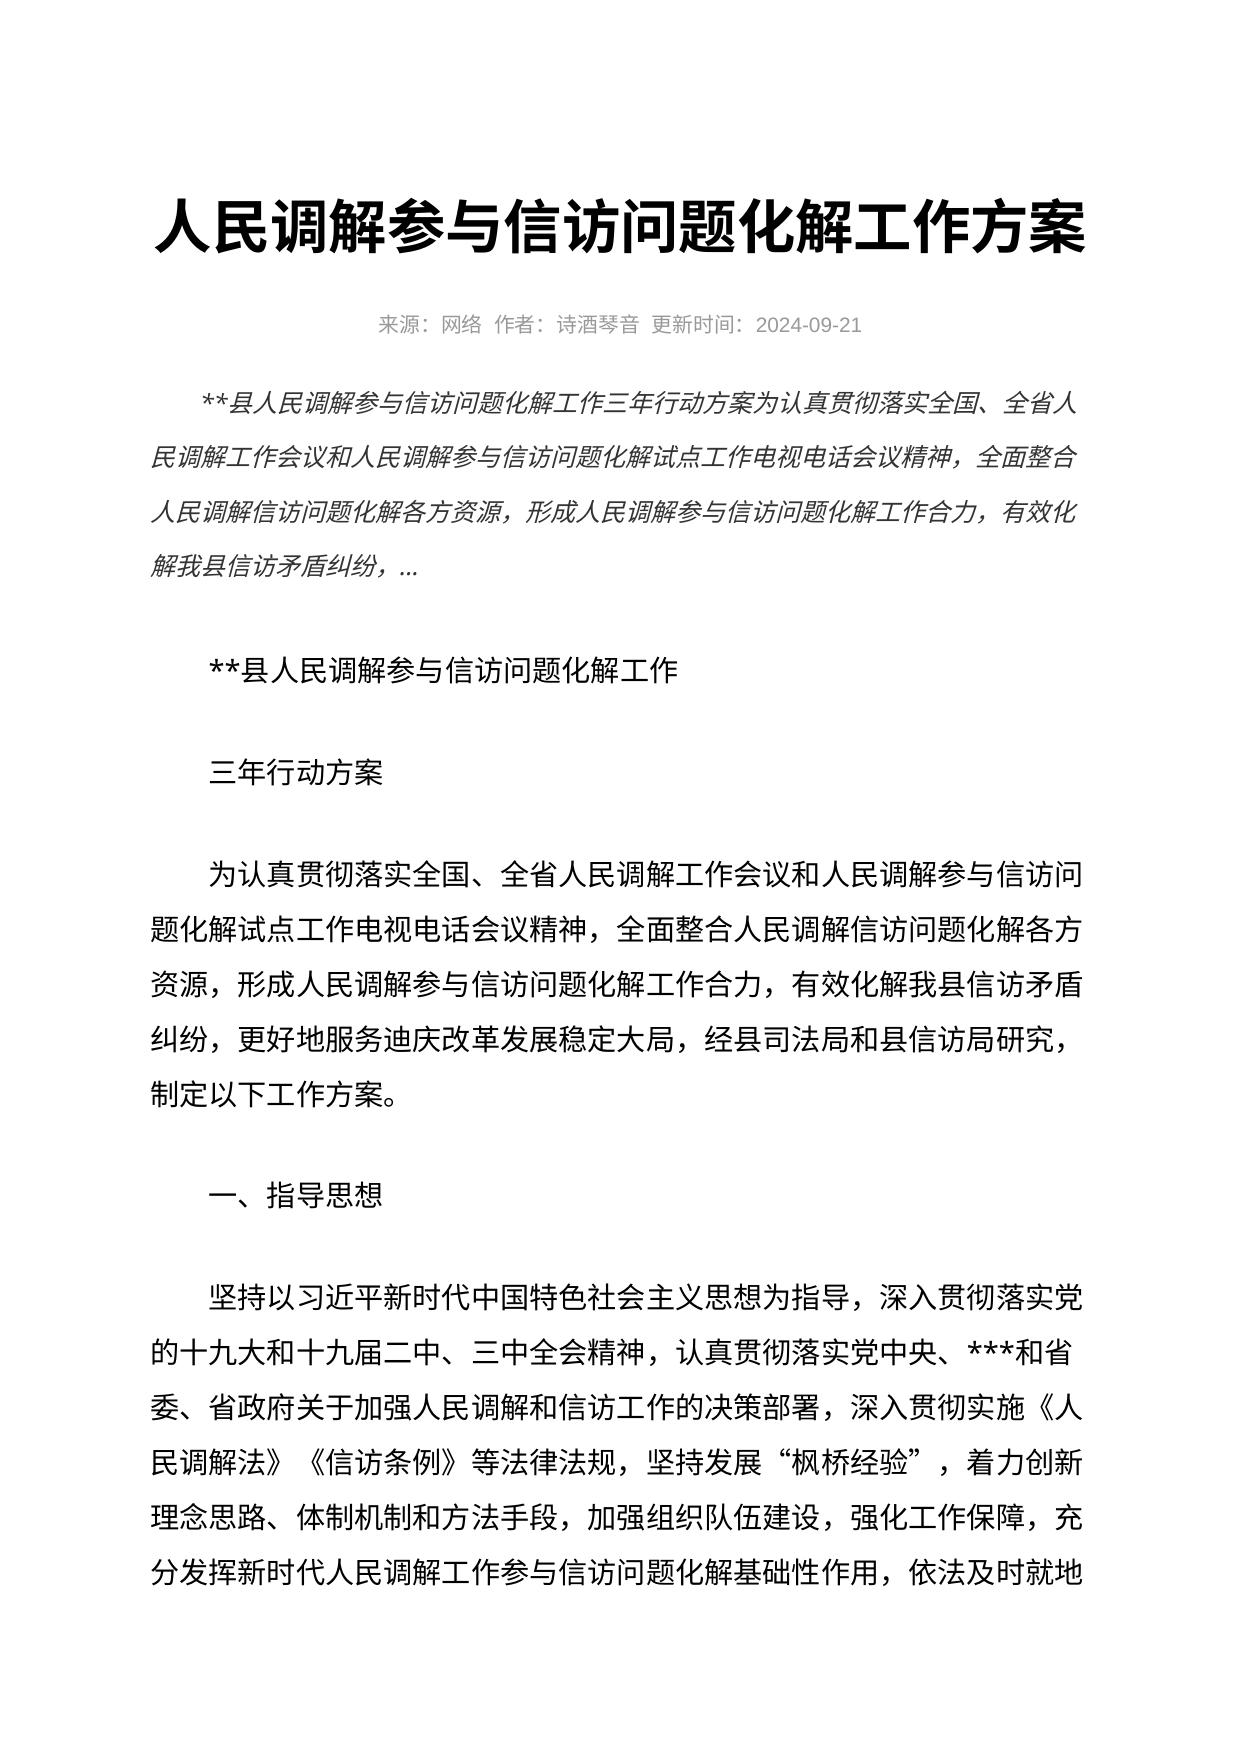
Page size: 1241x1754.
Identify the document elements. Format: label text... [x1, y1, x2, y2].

text **县人民调解参与信访问题化解工作三年行动方案为认真贯彻落实全国、全省人民调解工作会议和人民调解参与信访问题化解试点工作电视电话会议精神，全面整合人民调解信访问题化解各方资源，形成人民调解参与信访问题化解工作合力，有效化解我县信访矛盾纠纷，... [150, 383, 1090, 583]
text 三年行动方案 [150, 750, 1090, 792]
text 来源：网络 作者：诗酒琴音 更新时间：2024-09-21 [150, 313, 1090, 337]
text 为认真贯彻落实全国、全省人民调解工作会议和人民调解参与信访问题化解试点工作电视电话会议精神，全面整合人民调解信访问题化解各方资源，形成人民调解参与信访问题化解工作合力，有效化解我县信访矛盾纠纷，更好地服务迪庆改革发展稳定大局，经县司法局和县信访局研究，制定以下工作方案。 [150, 852, 1090, 1113]
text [150, 1275, 1090, 1592]
text 一、指导思想 [150, 1173, 1090, 1215]
subtitle 人民调解参与信访问题化解工作方案 [150, 181, 1090, 266]
text **县人民调解参与信访问题化解工作 [150, 648, 1090, 690]
